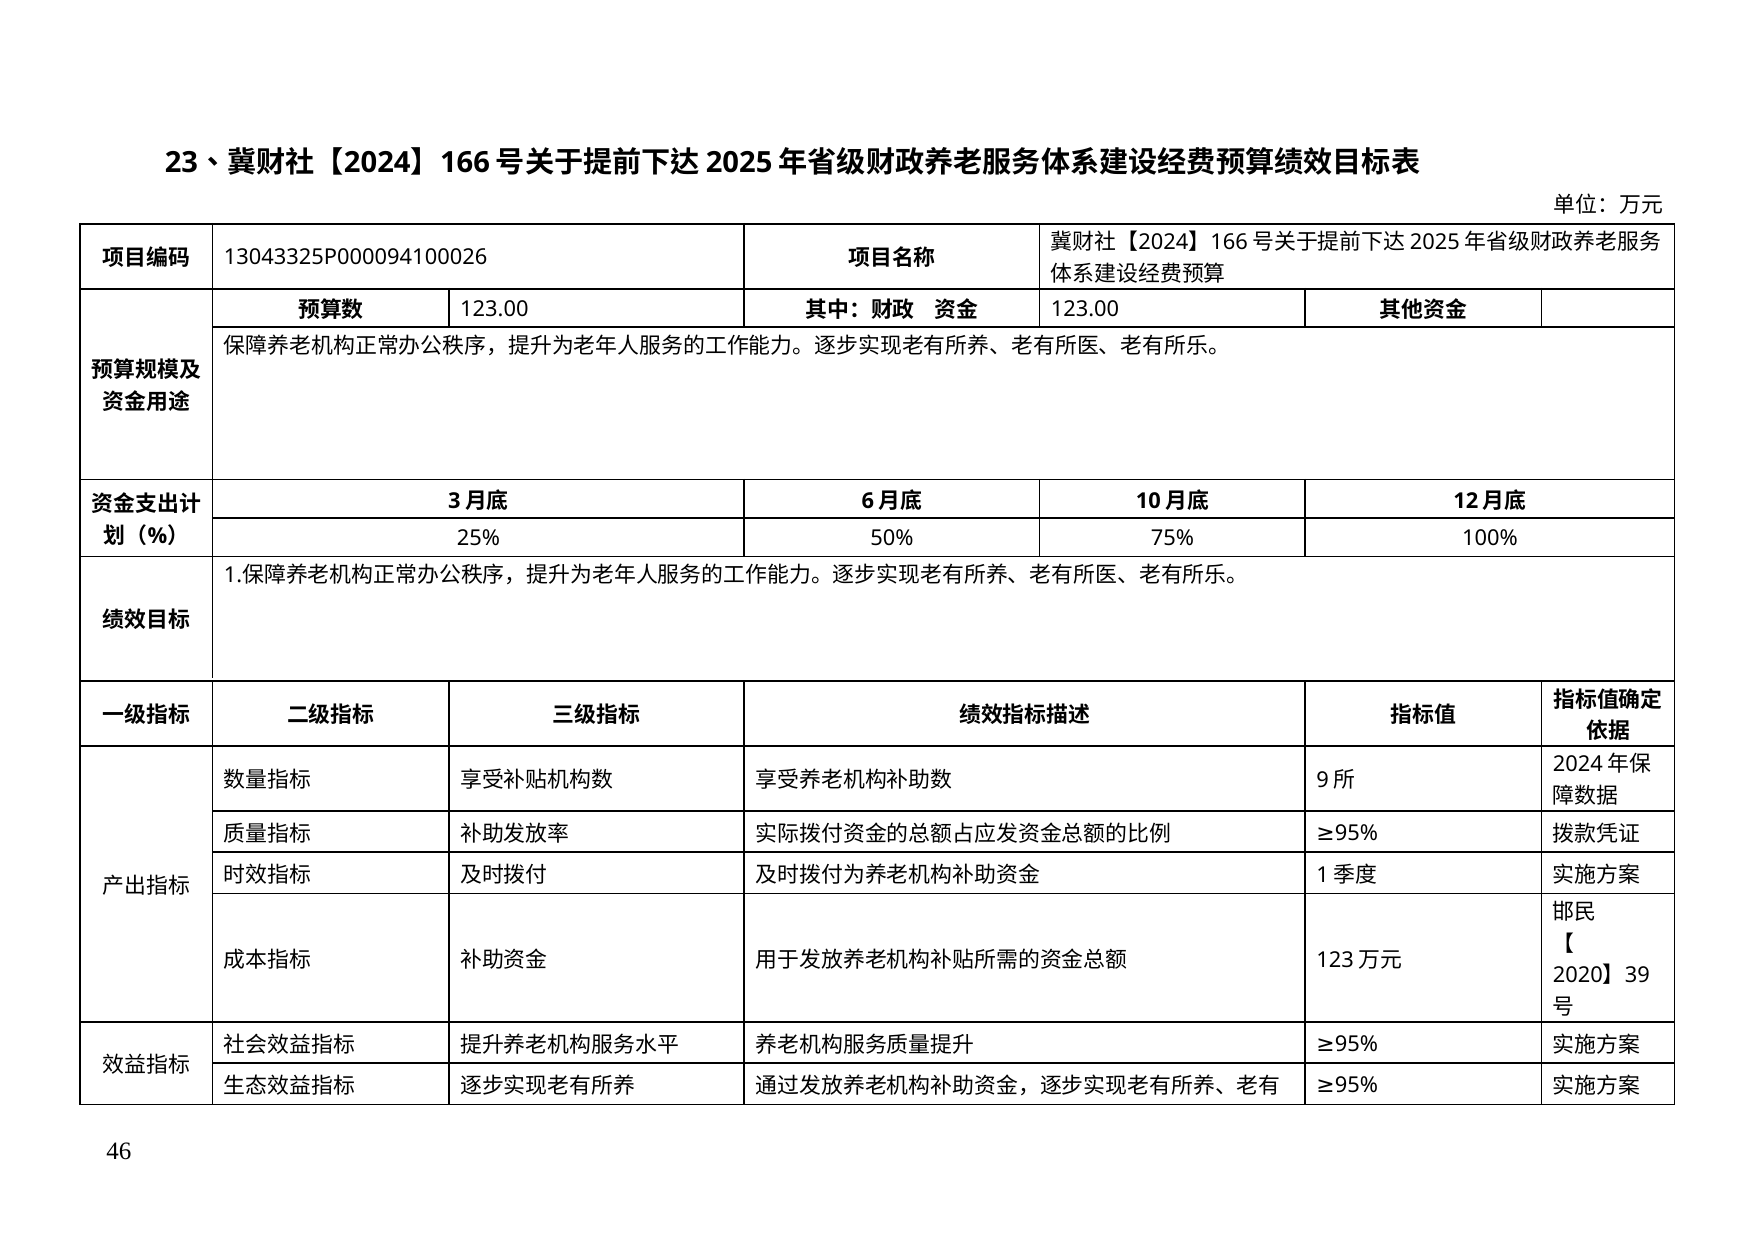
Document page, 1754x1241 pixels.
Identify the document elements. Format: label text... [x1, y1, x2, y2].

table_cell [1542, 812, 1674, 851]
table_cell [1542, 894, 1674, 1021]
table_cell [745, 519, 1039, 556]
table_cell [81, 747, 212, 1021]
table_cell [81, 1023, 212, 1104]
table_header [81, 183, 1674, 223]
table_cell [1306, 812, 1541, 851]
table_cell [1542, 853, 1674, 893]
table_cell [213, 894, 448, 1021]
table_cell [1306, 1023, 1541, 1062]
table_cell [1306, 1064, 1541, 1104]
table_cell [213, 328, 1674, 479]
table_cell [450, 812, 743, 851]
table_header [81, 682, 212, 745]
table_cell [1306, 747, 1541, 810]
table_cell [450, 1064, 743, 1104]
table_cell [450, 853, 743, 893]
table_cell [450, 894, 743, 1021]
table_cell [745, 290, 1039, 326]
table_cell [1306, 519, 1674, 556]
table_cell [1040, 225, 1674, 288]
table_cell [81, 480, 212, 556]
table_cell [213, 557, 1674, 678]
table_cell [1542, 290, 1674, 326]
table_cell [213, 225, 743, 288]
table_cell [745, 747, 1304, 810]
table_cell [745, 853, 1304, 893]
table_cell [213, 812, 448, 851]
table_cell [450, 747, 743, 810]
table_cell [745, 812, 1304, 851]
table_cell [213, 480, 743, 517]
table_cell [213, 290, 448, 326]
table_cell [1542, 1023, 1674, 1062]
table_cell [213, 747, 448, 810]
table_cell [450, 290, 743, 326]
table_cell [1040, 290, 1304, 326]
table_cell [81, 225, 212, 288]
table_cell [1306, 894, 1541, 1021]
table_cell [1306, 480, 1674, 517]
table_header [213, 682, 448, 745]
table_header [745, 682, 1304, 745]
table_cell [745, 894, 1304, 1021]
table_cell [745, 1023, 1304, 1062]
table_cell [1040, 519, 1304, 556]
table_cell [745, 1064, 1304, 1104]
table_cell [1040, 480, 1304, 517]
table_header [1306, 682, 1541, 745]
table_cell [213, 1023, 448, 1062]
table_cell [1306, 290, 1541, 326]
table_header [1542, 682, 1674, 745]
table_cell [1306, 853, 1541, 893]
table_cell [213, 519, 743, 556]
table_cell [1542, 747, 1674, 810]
text 23、冀财社【2024】166号关于提前下达2025年省级财政养老服务体系建设经费预算绩效目标表 [106, 142, 1648, 181]
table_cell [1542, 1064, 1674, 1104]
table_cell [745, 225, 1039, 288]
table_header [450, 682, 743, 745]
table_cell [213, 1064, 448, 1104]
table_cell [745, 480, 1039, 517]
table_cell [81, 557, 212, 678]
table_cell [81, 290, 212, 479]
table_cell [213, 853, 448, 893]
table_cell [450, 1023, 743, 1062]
